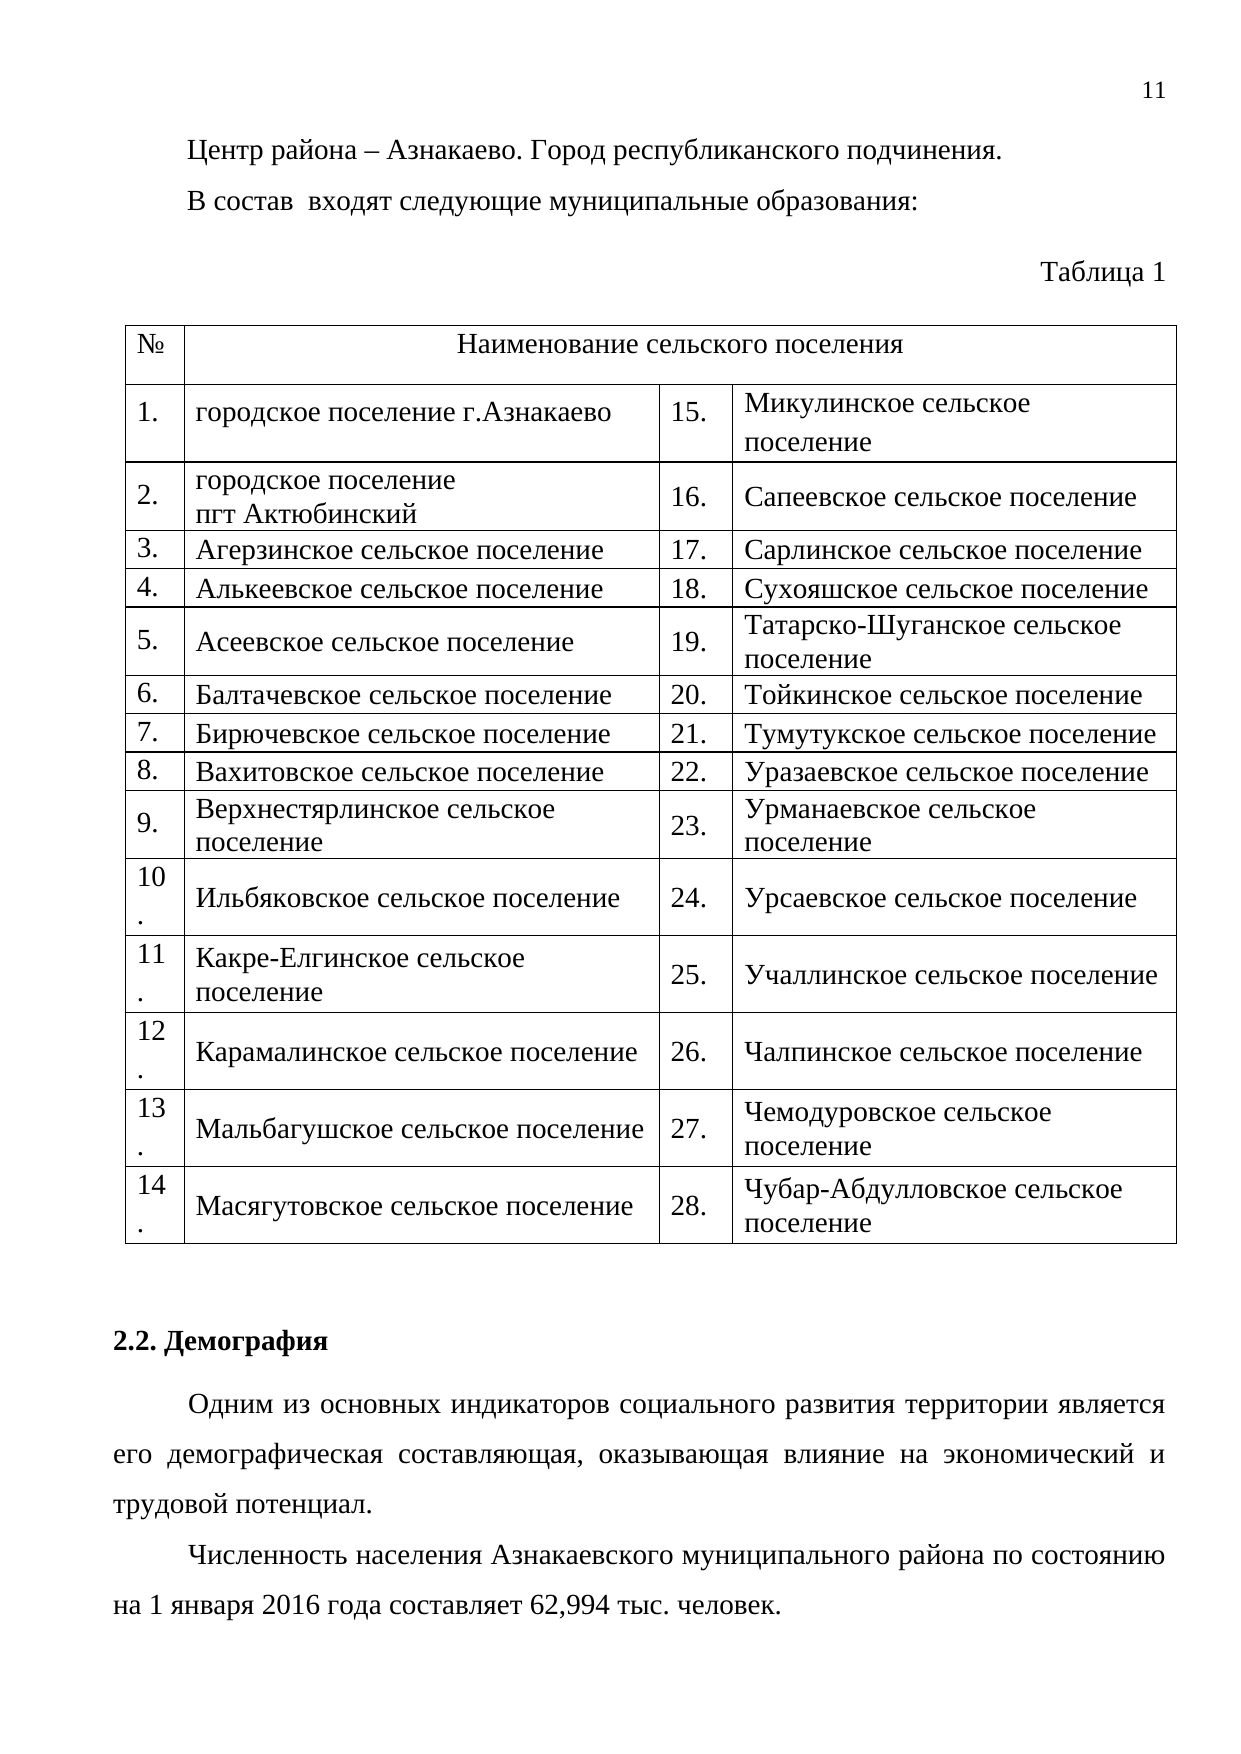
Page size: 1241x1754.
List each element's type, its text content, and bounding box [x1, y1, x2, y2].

table_cell Урсаевское сельское поселение [733, 859, 1176, 935]
table_cell 24. [660, 859, 732, 935]
table_cell Сухояшское сельское поселение [733, 569, 1176, 606]
table_cell 23. [660, 791, 732, 858]
table_cell Тумутукское сельское поселение [733, 714, 1176, 751]
text Одним из основных индикаторов социального развития территории является его демографическая составляющая, оказывающая влияние на экономический и трудовой потенциал. [113, 1386, 1166, 1520]
table_cell Балтачевское сельское поселение [185, 676, 659, 713]
table_cell Агерзинское сельское поселение [185, 531, 659, 568]
table_cell 28. [660, 1167, 732, 1243]
table_cell 6. [126, 676, 184, 713]
text Таблица 1 [113, 254, 1166, 287]
table_cell 10. [126, 859, 184, 935]
table_cell Чемодуровское сельское поселение [733, 1090, 1176, 1166]
table_cell Ильбяковское сельское поселение [185, 859, 659, 935]
table_cell Чубар-Абдулловское сельское поселение [733, 1167, 1176, 1243]
table_cell 16. [660, 463, 732, 529]
table_cell Татарско-Шуганское сельское поселение [733, 608, 1176, 674]
table_cell 7. [126, 714, 184, 751]
table_cell городское поселение г.Азнакаево [185, 385, 659, 461]
table_cell Микулинское сельское поселение [733, 385, 1176, 461]
table_cell 26. [660, 1013, 732, 1089]
text В состав входят следующие муниципальные образования: [113, 183, 1166, 216]
table_cell 18. [660, 569, 732, 606]
table_header Наименование сельского поселения [185, 326, 1176, 384]
table_cell Алькеевское сельское поселение [185, 569, 659, 606]
table_cell Масягутовское сельское поселение [185, 1167, 659, 1243]
table_cell 5. [126, 608, 184, 674]
table_cell 12. [126, 1013, 184, 1089]
table_cell Верхнестярлинское сельское поселение [185, 791, 659, 858]
table_cell 3. [126, 531, 184, 568]
table_cell 4. [126, 569, 184, 606]
table_cell 13. [126, 1090, 184, 1166]
table_cell Асеевское сельское поселение [185, 608, 659, 674]
table_cell 25. [660, 936, 732, 1012]
table_cell Уразаевское сельское поселение [733, 753, 1176, 790]
table_cell 11. [126, 936, 184, 1012]
table_cell Урманаевское сельское поселение [733, 791, 1176, 858]
table_cell Сапеевское сельское поселение [733, 463, 1176, 529]
table_cell 22. [660, 753, 732, 790]
table_header № [126, 326, 184, 384]
table_cell Тойкинское сельское поселение [733, 676, 1176, 713]
table_cell 14. [126, 1167, 184, 1243]
text Центр района – Азнакаево. Город республиканского подчинения. [113, 132, 1176, 166]
table_cell 27. [660, 1090, 732, 1166]
table_cell Чалпинское сельское поселение [733, 1013, 1176, 1089]
table_cell Вахитовское сельское поселение [185, 753, 659, 790]
table_cell 21. [660, 714, 732, 751]
table_cell 17. [660, 531, 732, 568]
table_cell Карамалинское сельское поселение [185, 1013, 659, 1089]
table_cell 15. [660, 385, 732, 461]
table_cell 1. [126, 385, 184, 461]
table_cell Сарлинское сельское поселение [733, 531, 1176, 568]
table_cell городское поселение пгт Актюбинский [185, 463, 659, 529]
table_cell 20. [660, 676, 732, 713]
table_cell Мальбагушское сельское поселение [185, 1090, 659, 1166]
subtitle 2.2. Демография [113, 1323, 1166, 1357]
table_cell 2. [126, 463, 184, 529]
table_cell Учаллинское сельское поселение [733, 936, 1176, 1012]
table_cell 8. [126, 753, 184, 790]
table_cell 19. [660, 608, 732, 674]
table_cell 9. [126, 791, 184, 858]
text Численность населения Азнакаевского муниципального района по состоянию на 1 января 2016 года составляет 62,994 тыс. человек. [113, 1537, 1166, 1621]
table_cell Какре-Елгинское сельское поселение [185, 936, 659, 1012]
table_cell Бирючевское сельское поселение [185, 714, 659, 751]
